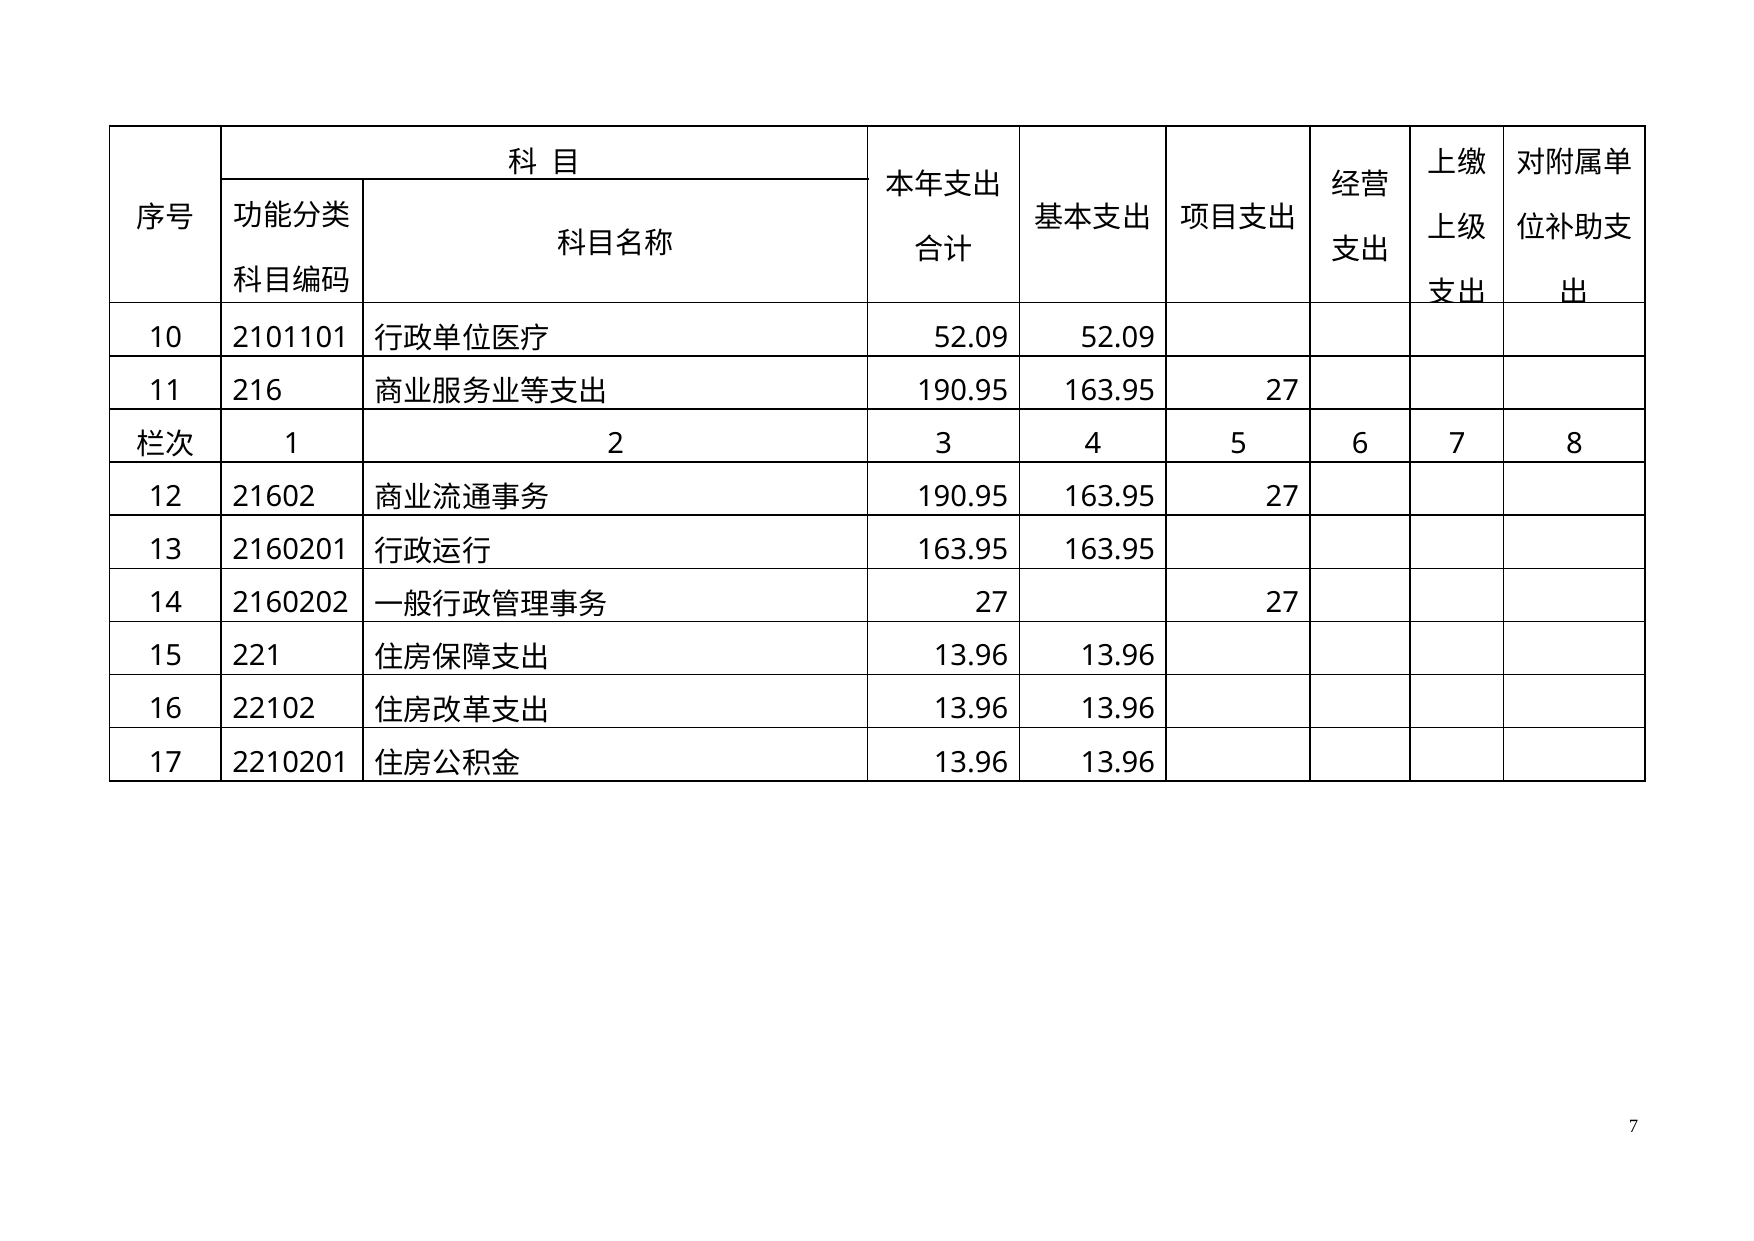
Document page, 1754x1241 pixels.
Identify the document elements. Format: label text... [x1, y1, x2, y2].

table_header 序号 [110, 127, 220, 302]
table_cell 190.95 [868, 463, 1019, 514]
table_cell 住房保障支出 [364, 622, 867, 674]
table_cell [1411, 622, 1503, 674]
table_cell [1411, 516, 1503, 567]
table_cell [1311, 303, 1409, 355]
table_cell [1311, 675, 1409, 727]
table_cell [1411, 303, 1503, 355]
table_cell 13.96 [868, 728, 1019, 780]
table_cell [1311, 516, 1409, 567]
table_cell 6 [1311, 410, 1409, 461]
table_cell 27 [1167, 569, 1309, 621]
table_cell [1411, 569, 1503, 621]
table_cell [1311, 622, 1409, 674]
table_cell 行政运行 [364, 516, 867, 567]
table_cell 行政单位医疗 [364, 303, 867, 355]
table_cell 27 [1167, 463, 1309, 514]
table_cell 商业服务业等支出 [364, 357, 867, 408]
table_cell 1 [222, 410, 362, 461]
table_cell [1311, 357, 1409, 408]
table_cell 12 [110, 463, 220, 514]
table_cell 15 [110, 622, 220, 674]
table_cell [1504, 516, 1644, 567]
table_cell 11 [110, 357, 220, 408]
table_cell 163.95 [1020, 516, 1165, 567]
table_cell [1167, 516, 1309, 567]
table_cell 221 [222, 622, 362, 674]
table_cell 7 [1411, 410, 1503, 461]
table_cell 商业流通事务 [364, 463, 867, 514]
table_cell [1504, 303, 1644, 355]
table_cell 住房改革支出 [364, 675, 867, 727]
table_cell [1504, 569, 1644, 621]
table_header 经营支出 [1311, 127, 1409, 302]
table_cell 21602 [222, 463, 362, 514]
table_cell 13.96 [868, 622, 1019, 674]
table_cell 2210201 [222, 728, 362, 780]
table_cell [1167, 622, 1309, 674]
table_cell 栏次 [110, 410, 220, 461]
table_cell 52.09 [868, 303, 1019, 355]
table_header 基本支出 [1020, 127, 1165, 302]
table_header 本年支出合计 [868, 127, 1019, 302]
table_cell 16 [110, 675, 220, 727]
table_cell 13.96 [1020, 622, 1165, 674]
table_cell [1311, 569, 1409, 621]
table_cell [1504, 675, 1644, 727]
table_cell [1167, 303, 1309, 355]
table_cell 住房公积金 [364, 728, 867, 780]
table_cell [1311, 463, 1409, 514]
table_cell 163.95 [1020, 357, 1165, 408]
table_cell 52.09 [1020, 303, 1165, 355]
table_cell 27 [1167, 357, 1309, 408]
table_cell 163.95 [868, 516, 1019, 567]
table_cell 216 [222, 357, 362, 408]
table_cell 科目名称 [364, 180, 867, 302]
table_cell [1504, 728, 1644, 780]
table_cell 功能分类科目编码 [222, 180, 362, 302]
table_cell 13.96 [1020, 675, 1165, 727]
table_cell 13 [110, 516, 220, 567]
table_cell [1311, 728, 1409, 780]
table_cell [1167, 675, 1309, 727]
table_cell [1020, 569, 1165, 621]
table_cell [1411, 463, 1503, 514]
table_cell 3 [868, 410, 1019, 461]
table_header 上缴上级支出 [1411, 127, 1503, 302]
table_cell 10 [110, 303, 220, 355]
table_cell 5 [1167, 410, 1309, 461]
table_cell 8 [1504, 410, 1644, 461]
table_header 项目支出 [1167, 127, 1309, 302]
table_cell [1167, 728, 1309, 780]
table_cell 2160201 [222, 516, 362, 567]
table_cell 27 [868, 569, 1019, 621]
table_cell 2101101 [222, 303, 362, 355]
table_cell 2160202 [222, 569, 362, 621]
table_cell 一般行政管理事务 [364, 569, 867, 621]
table_cell [1411, 728, 1503, 780]
table_cell 2 [364, 410, 867, 461]
table_cell [1411, 675, 1503, 727]
table_header 对附属单位补助支出 [1504, 127, 1644, 302]
table_cell [1504, 357, 1644, 408]
table_cell 14 [110, 569, 220, 621]
table_cell 17 [110, 728, 220, 780]
table_cell [1504, 622, 1644, 674]
table_cell [1504, 463, 1644, 514]
table_cell 13.96 [868, 675, 1019, 727]
table_cell 22102 [222, 675, 362, 727]
table_cell [1411, 357, 1503, 408]
table_cell 190.95 [868, 357, 1019, 408]
table_cell 4 [1020, 410, 1165, 461]
table_header 科 目 [222, 127, 867, 178]
table_cell 13.96 [1020, 728, 1165, 780]
table_cell 163.95 [1020, 463, 1165, 514]
